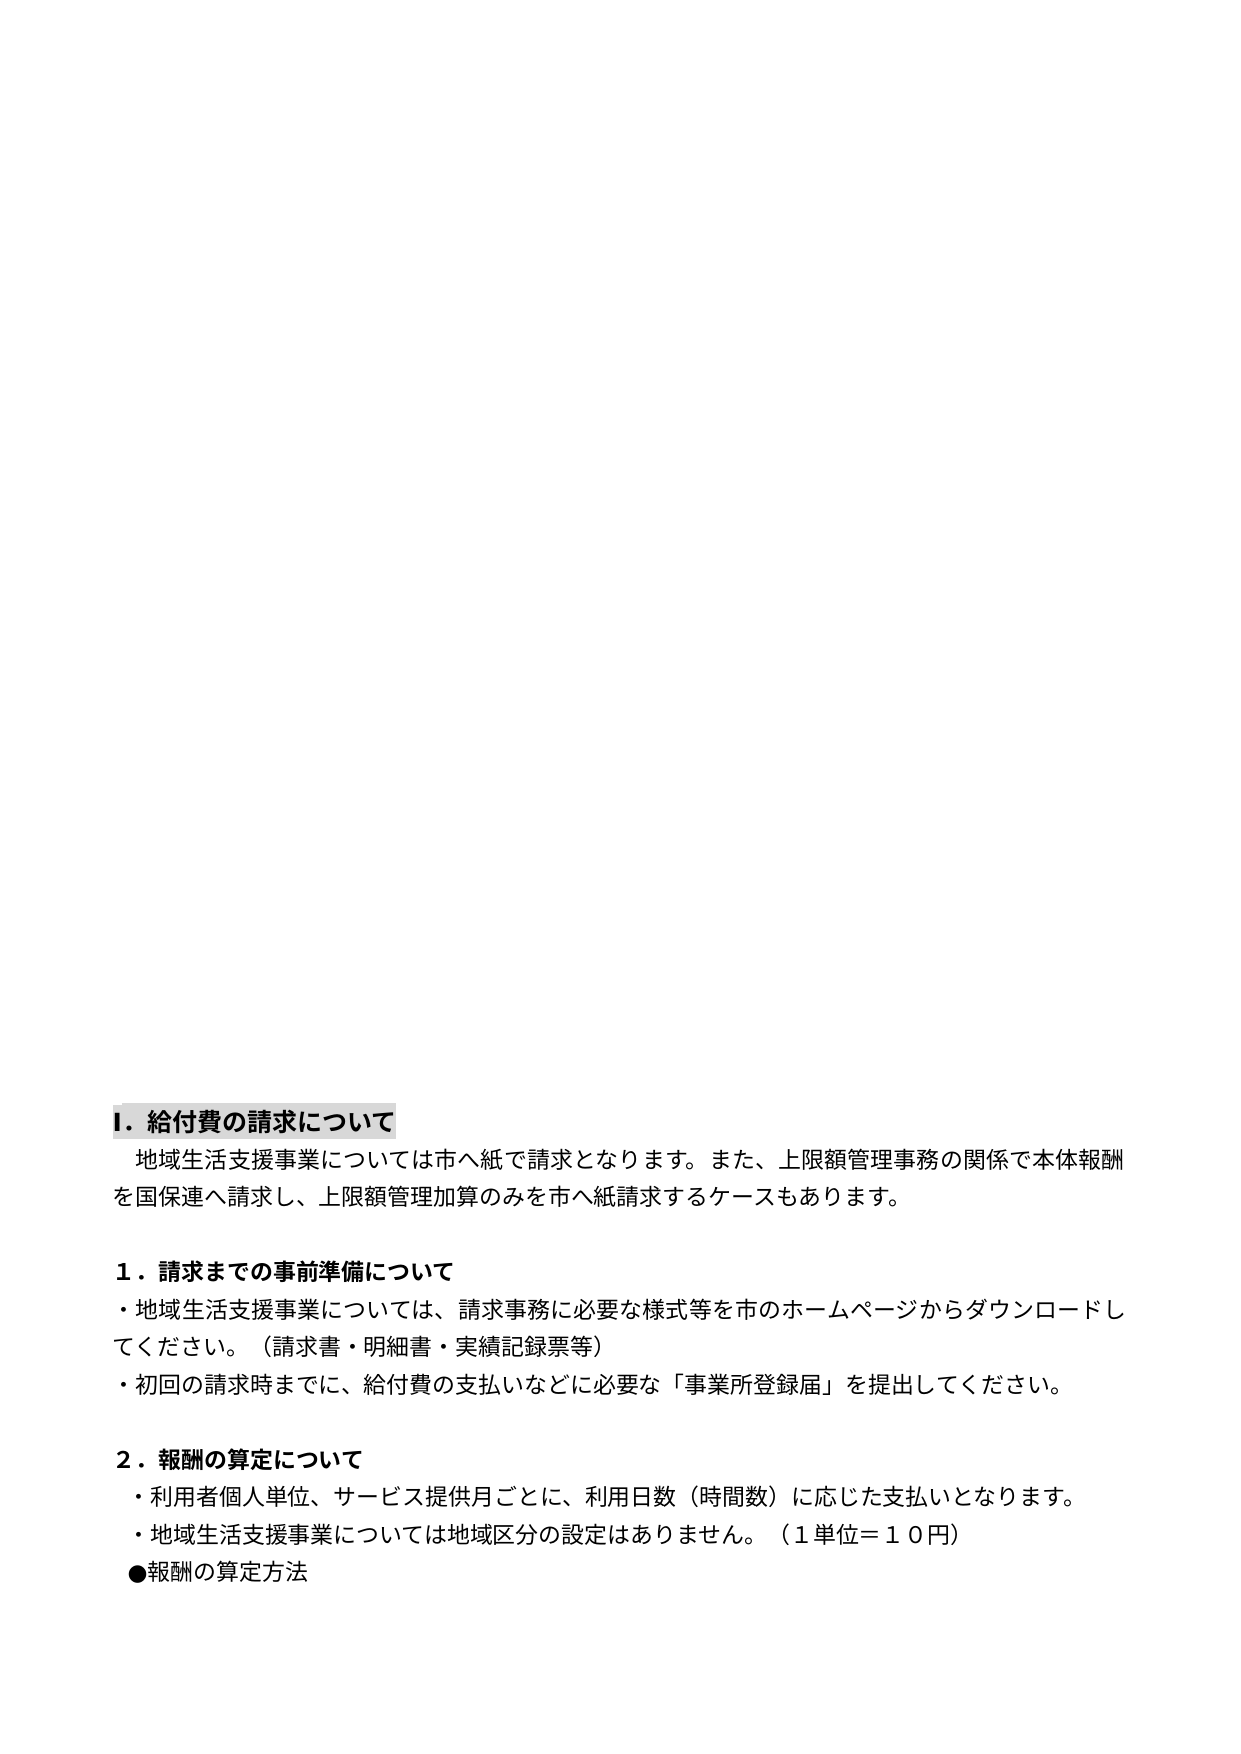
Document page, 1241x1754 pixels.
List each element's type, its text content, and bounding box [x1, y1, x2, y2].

text ２．報酬の算定について [112, 1439, 1128, 1477]
text 地域生活支援事業については市へ紙で請求となります。また、上限額管理事務の関係で本体報酬を国保連へ請求し、上限額管理加算のみを市へ紙請求するケースもあります。 [112, 1139, 1128, 1214]
text １．請求までの事前準備について [112, 1252, 1128, 1289]
text ・地域生活支援事業については地域区分の設定はありません。（１単位＝１０円） [127, 1514, 1128, 1552]
text Ⅰ．給付費の請求について [112, 1102, 1128, 1139]
text ●報酬の算定方法 [127, 1552, 1128, 1589]
text ・利用者個人単位、サービス提供月ごとに、利用日数（時間数）に応じた支払いとなります。 [127, 1477, 1128, 1514]
text ・初回の請求時までに、給付費の支払いなどに必要な「事業所登録届」を提出してください。 [112, 1364, 1128, 1402]
text ・地域生活支援事業については、請求事務に必要な様式等を市のホームページからダウンロードしてください。（請求書・明細書・実績記録票等） [112, 1289, 1128, 1364]
